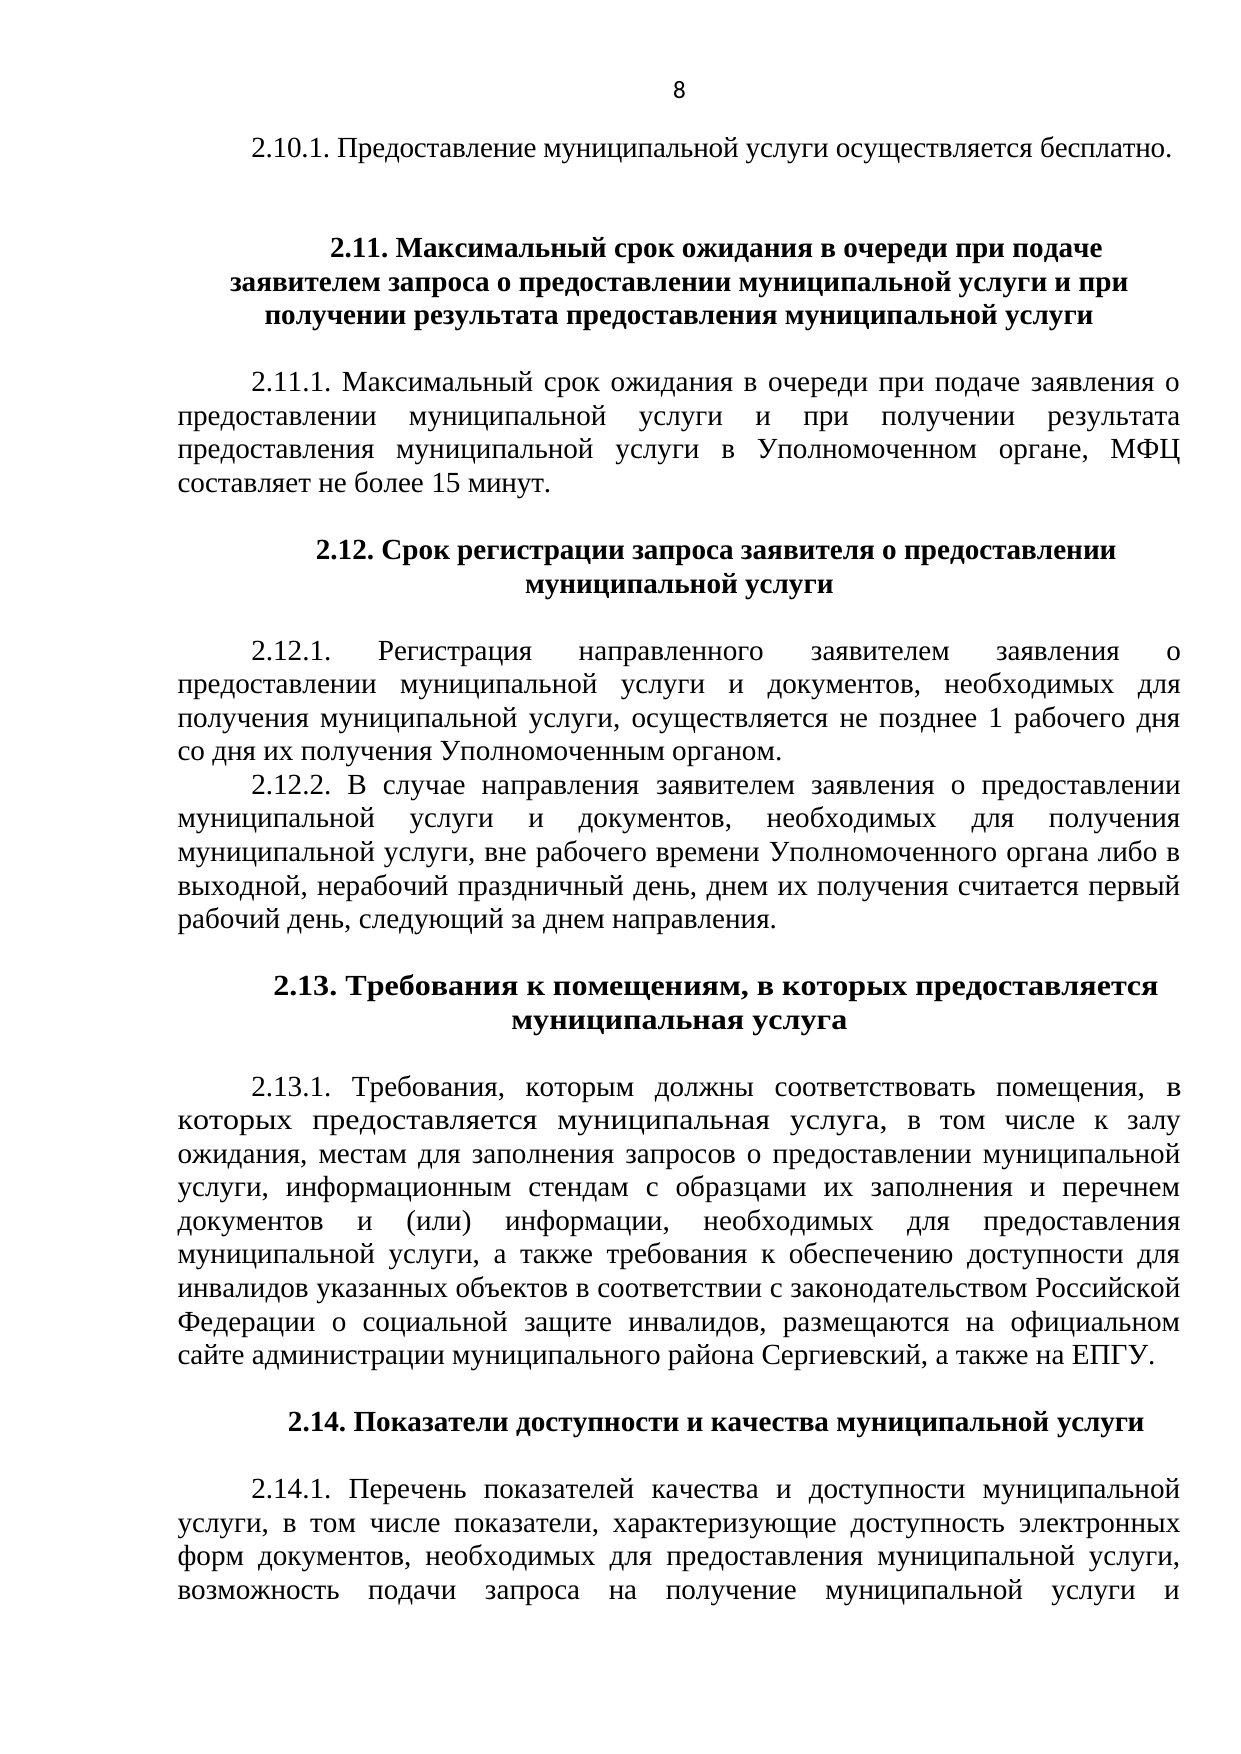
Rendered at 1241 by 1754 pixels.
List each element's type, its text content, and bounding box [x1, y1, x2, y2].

text 2.11. Максимальный срок ожидания в очереди при подаче заявителем запроса о предоставлении муниципальной услуги и при получении результата предоставления муниципальной услуги [177, 230, 1181, 331]
text 2.14. Показатели доступности и качества муниципальной услуги [177, 1404, 1181, 1438]
list 2.11.1. Максимальный срок ожидания в очереди при подаче заявления о предоставлении муниципальной услуги и при получении результата предоставления муниципальной услуги в Уполномоченном органе, МФЦ составляет не более 15 минут. [177, 364, 1181, 499]
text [177, 1471, 1181, 1606]
list 2.12.2. В случае направления заявителем заявления о предоставлении муниципальной услуги и документов, необходимых для получения муниципальной услуги, вне рабочего времени Уполномоченного органа либо в выходной, нерабочий праздничный день, днем их получения считается первый рабочий день, следующий за днем направления. [177, 767, 1181, 935]
text 2.10.1. Предоставление муниципальной услуги осуществляется бесплатно. [177, 130, 1181, 163]
text 2.13.1. Требования, которым должны соответствовать помещения, в которых предоставляется муниципальная услуга, в том числе к залу ожидания, местам для заполнения запросов о предоставлении муниципальной услуги, информационным стендам с образцами их заполнения и перечнем документов и (или) информации, необходимых для предоставления муниципальной услуги, а также требования к обеспечению доступности для инвалидов указанных объектов в соответствии с законодательством Российской Федерации о социальной защите инвалидов, размещаются на официальном сайте администрации муниципального района Сергиевский, а также на ЕПГУ. [177, 1069, 1181, 1371]
text 2.13. Требования к помещениям, в которых предоставляется муниципальная услуга [177, 968, 1181, 1035]
list 2.12.1. Регистрация направленного заявителем заявления о предоставлении муниципальной услуги и документов, необходимых для получения муниципальной услуги, осуществляется не позднее 1 рабочего дня со дня их получения Уполномоченным органом. [177, 633, 1181, 767]
text 2.12. Срок регистрации запроса заявителя о предоставлении муниципальной услуги [177, 532, 1181, 599]
